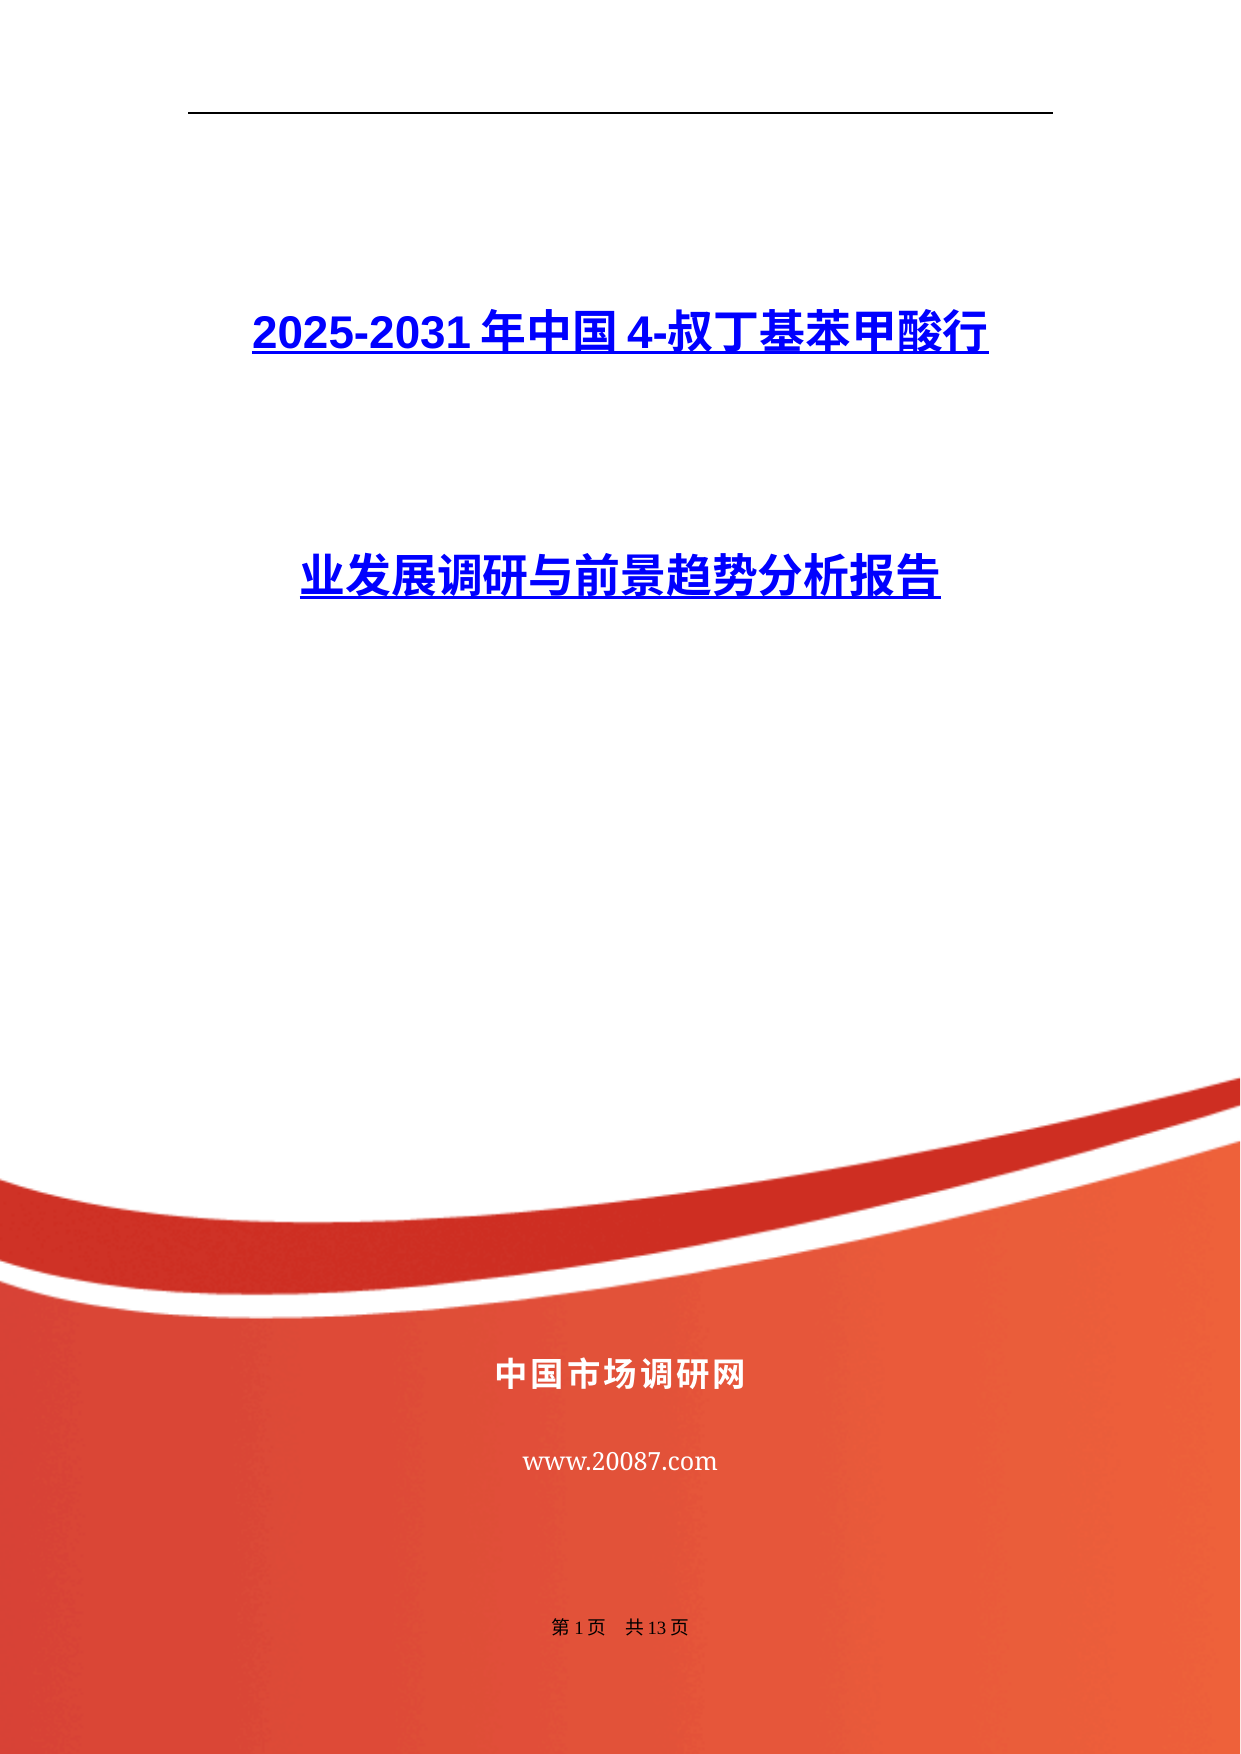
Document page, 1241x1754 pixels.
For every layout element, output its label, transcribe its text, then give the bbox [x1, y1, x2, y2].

table_header 2025-2031年中国4-叔丁基苯甲酸行业发展调研与前景趋势分析报告 [188, 207, 1053, 773]
subtitle 中国市场调研网 [187, 1339, 1053, 1404]
picture [0, 1006, 1241, 1754]
text www.20087.com [187, 1428, 1053, 1493]
